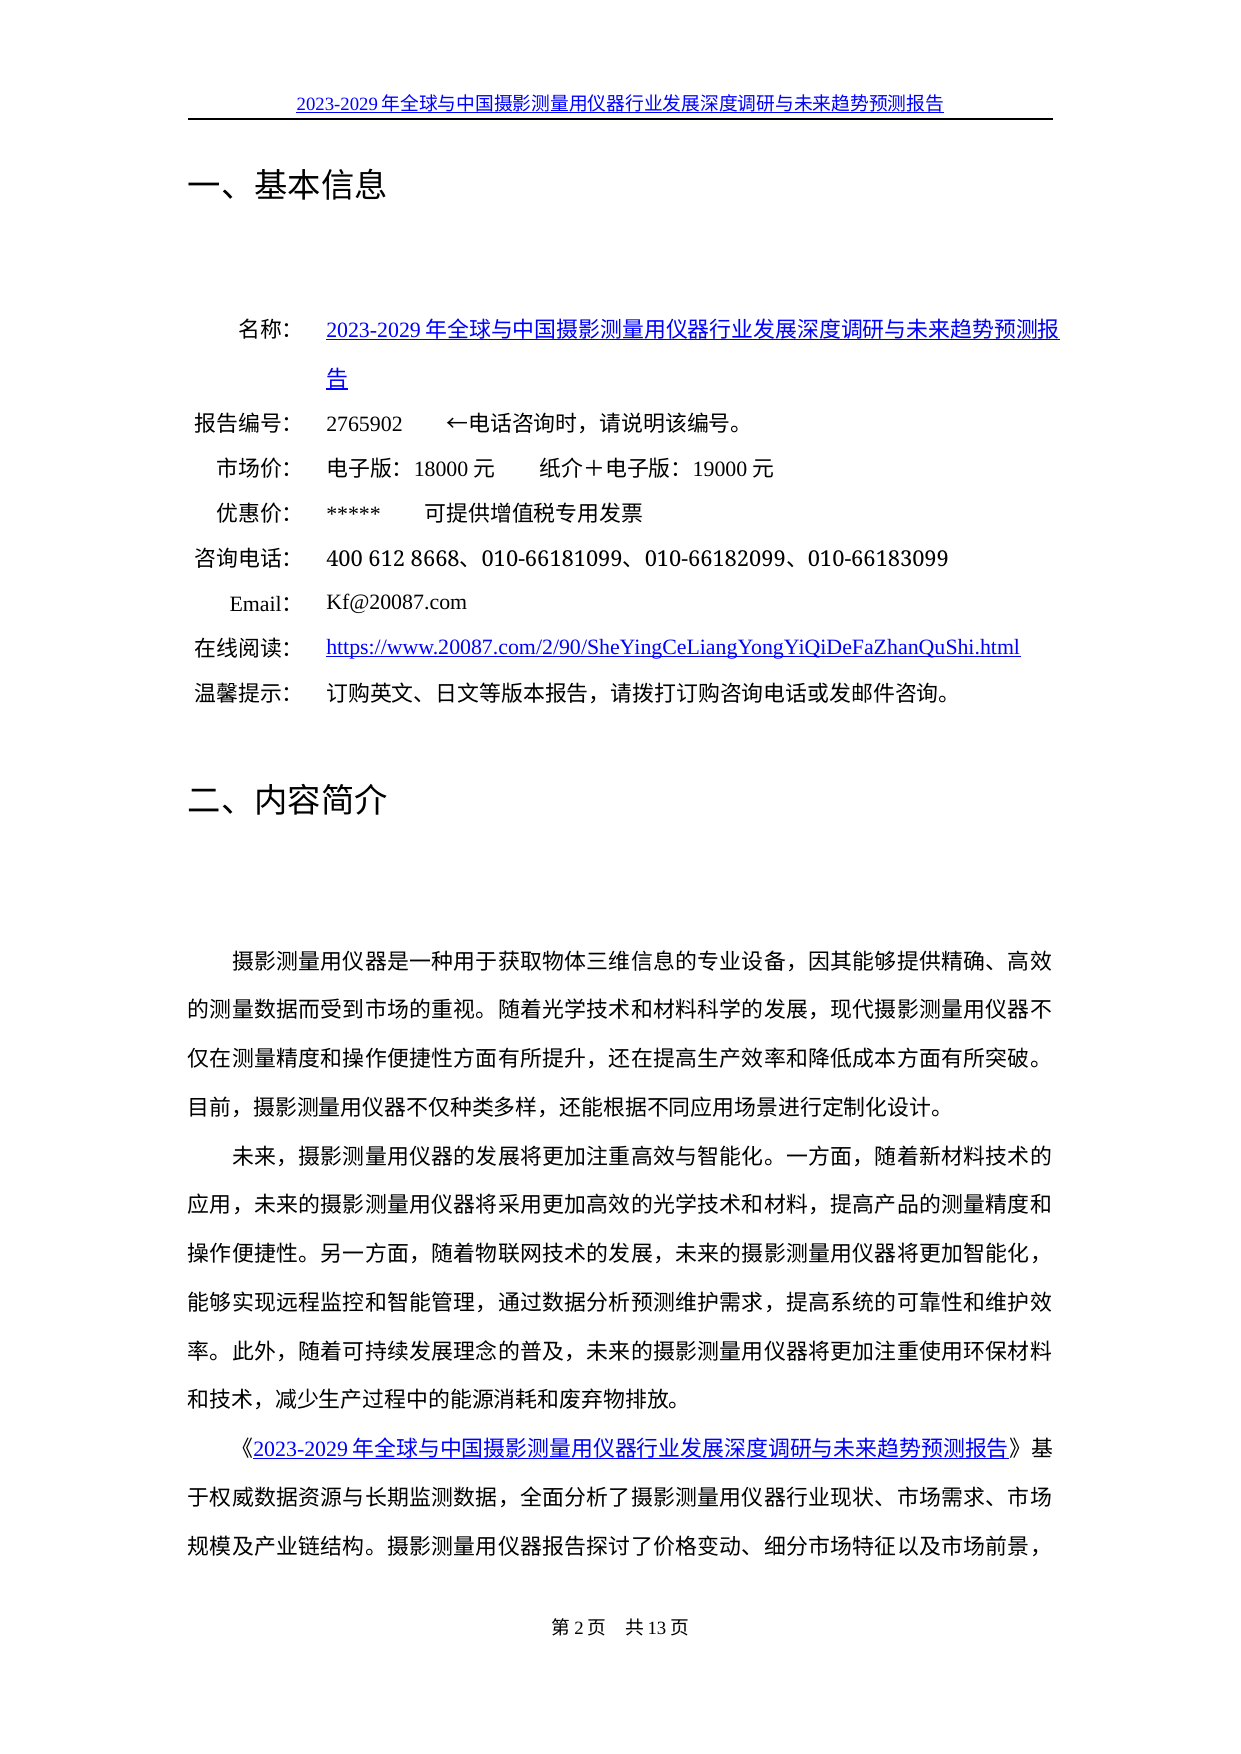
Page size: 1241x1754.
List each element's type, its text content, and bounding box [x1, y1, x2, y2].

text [187, 943, 1053, 1561]
table_header 名称： [167, 312, 315, 405]
table_cell 电子版：18000 元 纸介＋电子版：19000 元 [315, 450, 1073, 495]
table_cell 咨询电话： [167, 540, 315, 585]
title 二、内容简介 [187, 766, 1053, 831]
table_cell 订购英文、日文等版本报告，请拨打订购咨询电话或发邮件咨询。 [315, 675, 1073, 720]
table_header 2023-2029年全球与中国摄影测量用仪器行业发展深度调研与未来趋势预测报告 [315, 312, 1073, 405]
table_cell 市场价： [167, 450, 315, 495]
table_cell 400 612 8668、010-66181099、010-66182099、010-66183099 [315, 540, 1073, 585]
title 一、基本信息 [187, 150, 1053, 215]
table_cell 报告编号： [167, 405, 315, 450]
table_cell 2765902 ←电话咨询时，请说明该编号。 [315, 405, 1073, 450]
table_cell 温馨提示： [167, 675, 315, 720]
table_cell [315, 630, 1073, 675]
table_cell Kf@20087.com [315, 585, 1073, 630]
table_cell ***** 可提供增值税专用发票 [315, 495, 1073, 540]
table_cell Email： [167, 585, 315, 630]
table_cell 优惠价： [167, 495, 315, 540]
table_cell 在线阅读： [167, 630, 315, 675]
